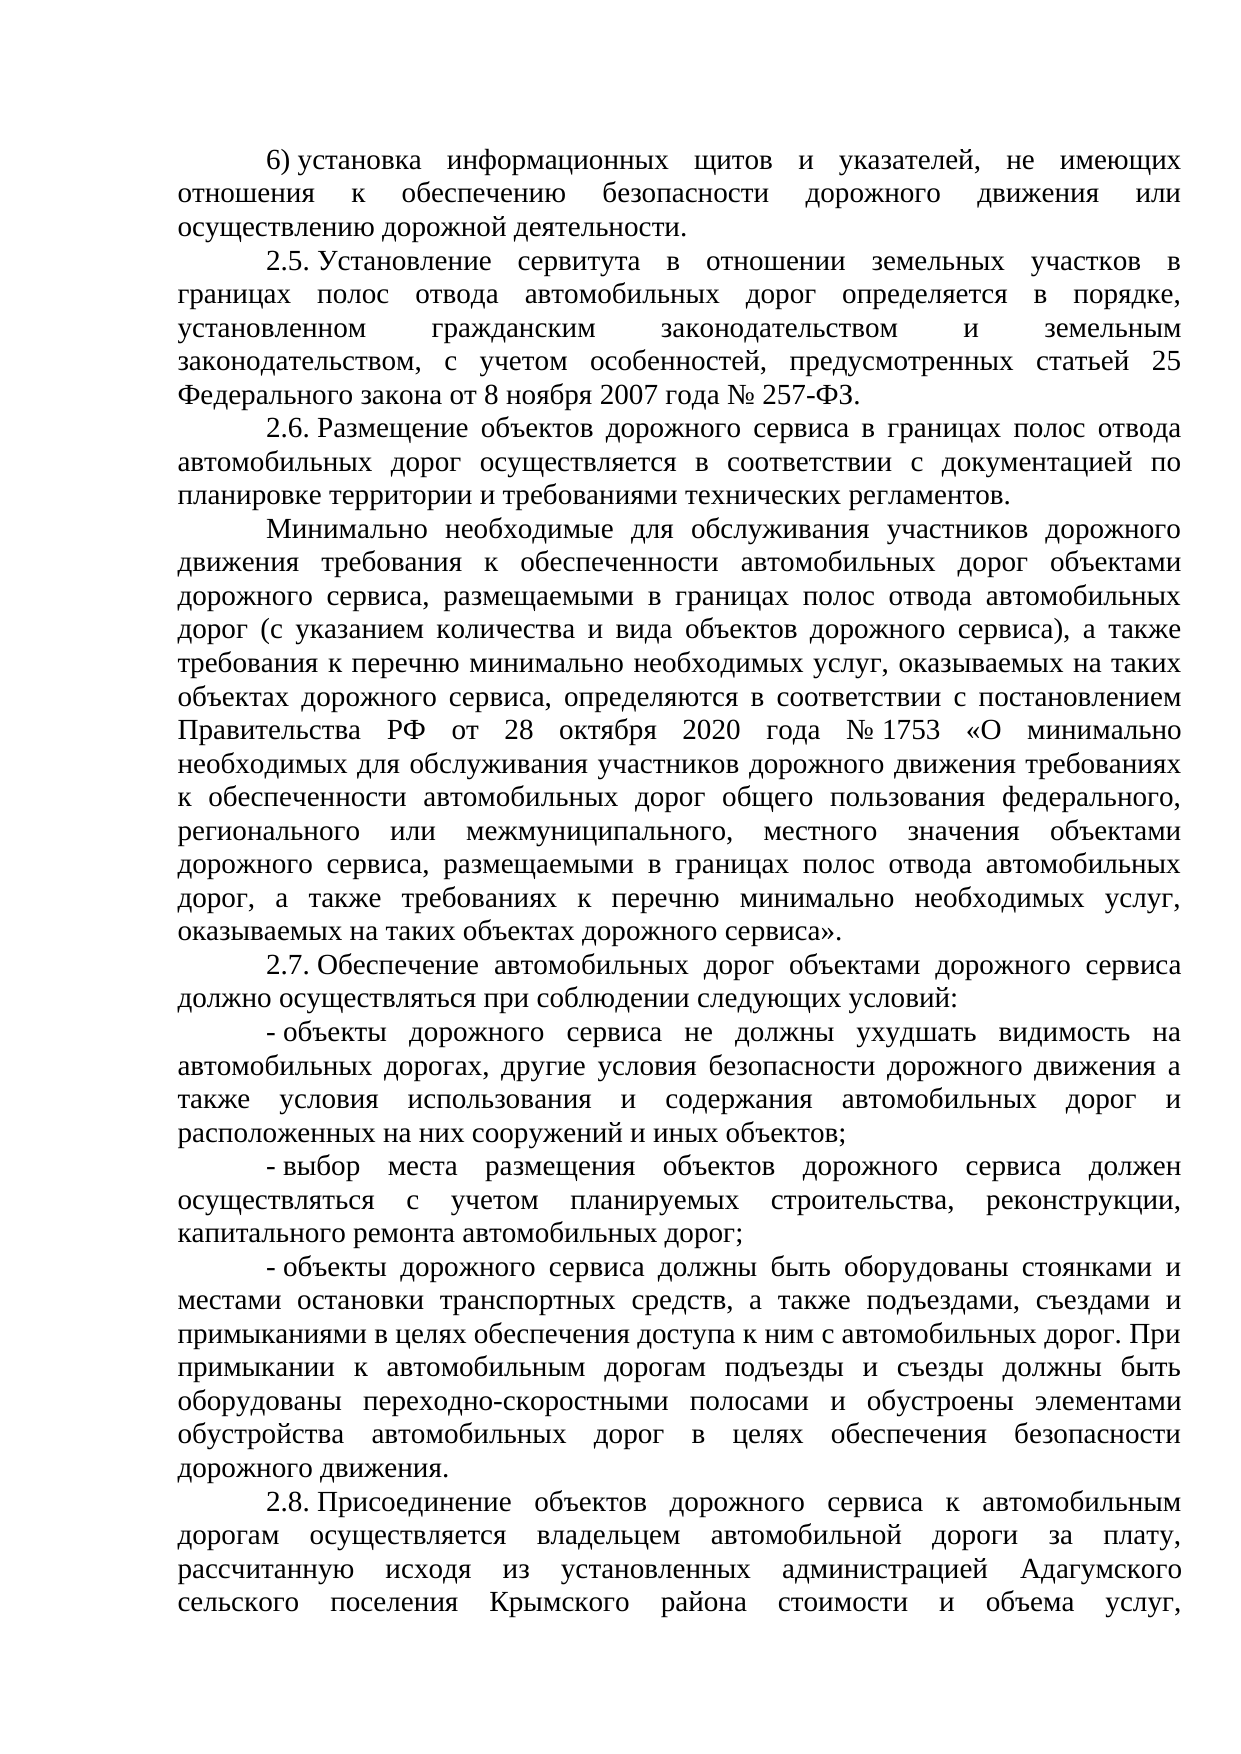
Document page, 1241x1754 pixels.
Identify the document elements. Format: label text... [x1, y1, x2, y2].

text Минимально необходимые для обслуживания участников дорожного движения требования к обеспеченности автомобильных дорог объектами дорожного сервиса, размещаемыми в границах полос отвода автомобильных дорог (с указанием количества и вида объектов дорожного сервиса), а также требования к перечню минимально необходимых услуг, оказываемых на таких объектах дорожного сервиса, определяются в соответствии с постановлением Правительства РФ от 28 октября 2020 года № 1753 «О минимально необходимых для обслуживания участников дорожного движения требованиях к обеспеченности автомобильных дорог общего пользования федерального, регионального или межмуниципального, местного значения объектами дорожного сервиса, размещаемыми в границах полос отвода автомобильных дорог, а также требованиях к перечню минимально необходимых услуг, оказываемых на таких объектах дорожного сервиса». [177, 511, 1182, 947]
text 2.7. Обеспечение автомобильных дорог объектами дорожного сервиса должно осуществляться при соблюдении следующих условий: [177, 947, 1182, 1014]
text - объекты дорожного сервиса не должны ухудшать видимость на автомобильных дорогах, другие условия безопасности дорожного движения а также условия использования и содержания автомобильных дорог и расположенных на них сооружений и иных объектов; [177, 1014, 1182, 1148]
text - выбор места размещения объектов дорожного сервиса должен осуществляться с учетом планируемых строительства, реконструкции, капитального ремонта автомобильных дорог; [177, 1148, 1182, 1249]
text 6) установка информационных щитов и указателей, не имеющих отношения к обеспечению безопасности дорожного движения или осуществлению дорожной деятельности. [177, 142, 1182, 243]
text - объекты дорожного сервиса должны быть оборудованы стоянками и местами остановки транспортных средств, а также подъездами, съездами и примыканиями в целях обеспечения доступа к ним с автомобильных дорог. При примыкании к автомобильным дорогам подъезды и съезды должны быть оборудованы переходно-скоростными полосами и обустроены элементами обустройства автомобильных дорог в целях обеспечения безопасности дорожного движения. [177, 1249, 1182, 1484]
text 2.5. Установление сервитута в отношении земельных участков в границах полос отвода автомобильных дорог определяется в порядке, установленном гражданским законодательством и земельным законодательством, с учетом особенностей, предусмотренных статьей 25 Федерального закона от 8 ноября 2007 года № 257-ФЗ. [177, 243, 1182, 410]
text 2.6. Размещение объектов дорожного сервиса в границах полос отвода автомобильных дорог осуществляется в соответствии с документацией по планировке территории и требованиями технических регламентов. [177, 410, 1182, 511]
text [177, 1484, 1182, 1618]
